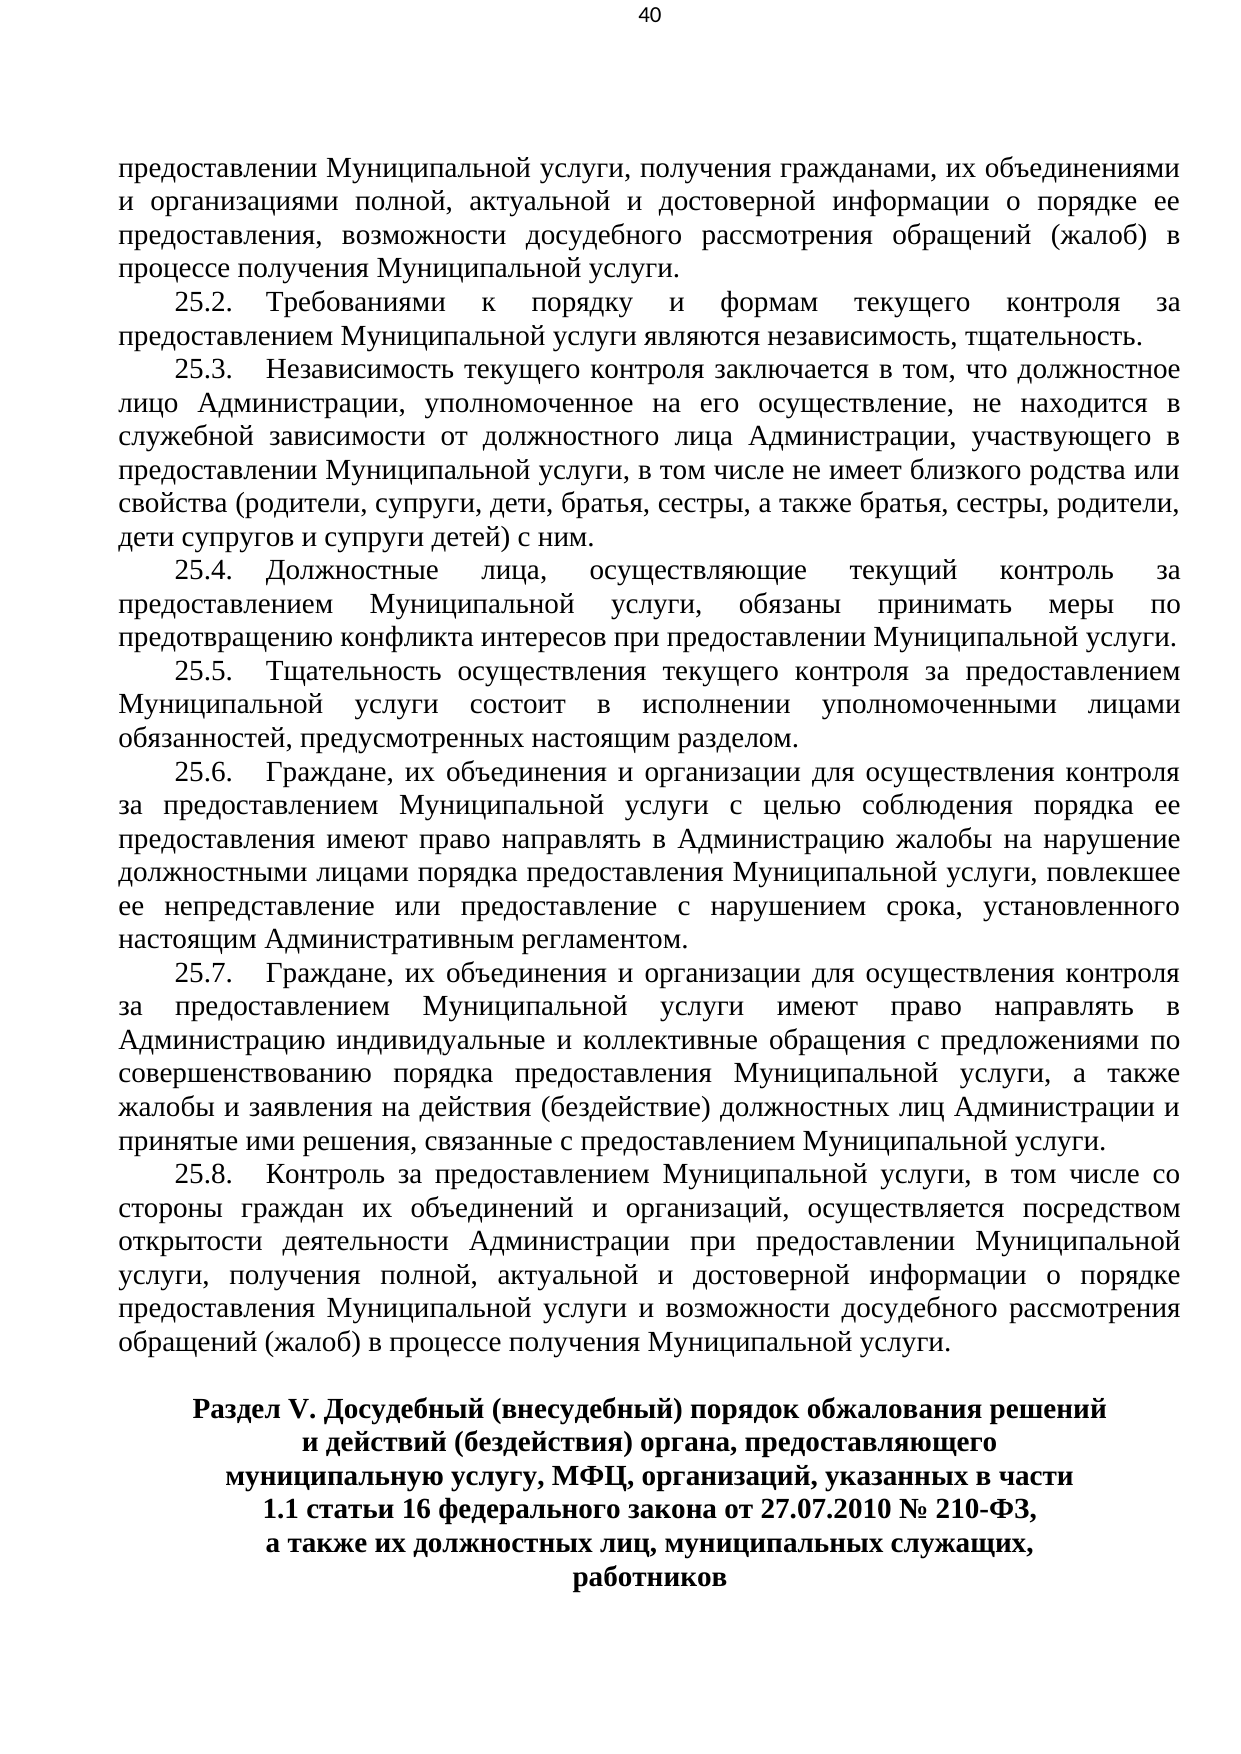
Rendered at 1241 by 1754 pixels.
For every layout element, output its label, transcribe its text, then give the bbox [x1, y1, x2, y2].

text 25.5. Тщательность осуществления текущего контроля за предоставлением Муниципальной услуги состоит в исполнении уполномоченными лицами обязанностей, предусмотренных настоящим разделом. [118, 653, 1181, 754]
text 25.8. Контроль за предоставлением Муниципальной услуги, в том числе со стороны граждан их объединений и организаций, осуществляется посредством открытости деятельности Администрации при предоставлении Муниципальной услуги, получения полной, актуальной и достоверной информации о порядке предоставления Муниципальной услуги и возможности досудебного рассмотрения обращений (жалоб) в процессе получения Муниципальной услуги. [118, 1156, 1181, 1357]
text 1.1 статьи 16 федерального закона от 27.07.2010 № 210-ФЗ, [118, 1492, 1181, 1525]
text муниципальную услугу, МФЦ, организаций, указанных в части [118, 1458, 1181, 1492]
text а также их должностных лиц, муниципальных служащих, [118, 1525, 1181, 1559]
text 25.6. Граждане, их объединения и организации для осуществления контроля за предоставлением Муниципальной услуги с целью соблюдения порядка ее предоставления имеют право направлять в Администрацию жалобы на нарушение должностными лицами порядка предоставления Муниципальной услуги, повлекшее ее непредставление или предоставление с нарушением срока, установленного настоящим Административным регламентом. [118, 754, 1181, 955]
text и действий (бездействия) органа, предоставляющего [118, 1424, 1181, 1458]
text 25.7. Граждане, их объединения и организации для осуществления контроля за предоставлением Муниципальной услуги имеют право направлять в Администрацию индивидуальные и коллективные обращения с предложениями по совершенствованию порядка предоставления Муниципальной услуги, а также жалобы и заявления на действия (бездействие) должностных лиц Администрации и принятые ими решения, связанные с предоставлением Муниципальной услуги. [118, 955, 1181, 1156]
text 25.3. Независимость текущего контроля заключается в том, что должностное лицо Администрации, уполномоченное на его осуществление, не находится в служебной зависимости от должностного лица Администрации, участвующего в предоставлении Муниципальной услуги, в том числе не имеет близкого родства или свойства (родители, супруги, дети, братья, сестры, а также братья, сестры, родители, дети супругов и супруги детей) с ним. [118, 351, 1181, 552]
text работников [118, 1559, 1181, 1592]
text Раздел V. Досудебный (внесудебный) порядок обжалования решений [118, 1391, 1181, 1424]
text 25.2. Требованиями к порядку и формам текущего контроля за предоставлением Муниципальной услуги являются независимость, тщательность. [118, 284, 1181, 351]
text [118, 150, 1181, 284]
text 25.4. Должностные лица, осуществляющие текущий контроль за предоставлением Муниципальной услуги, обязаны принимать меры по предотвращению конфликта интересов при предоставлении Муниципальной услуги. [118, 552, 1181, 653]
